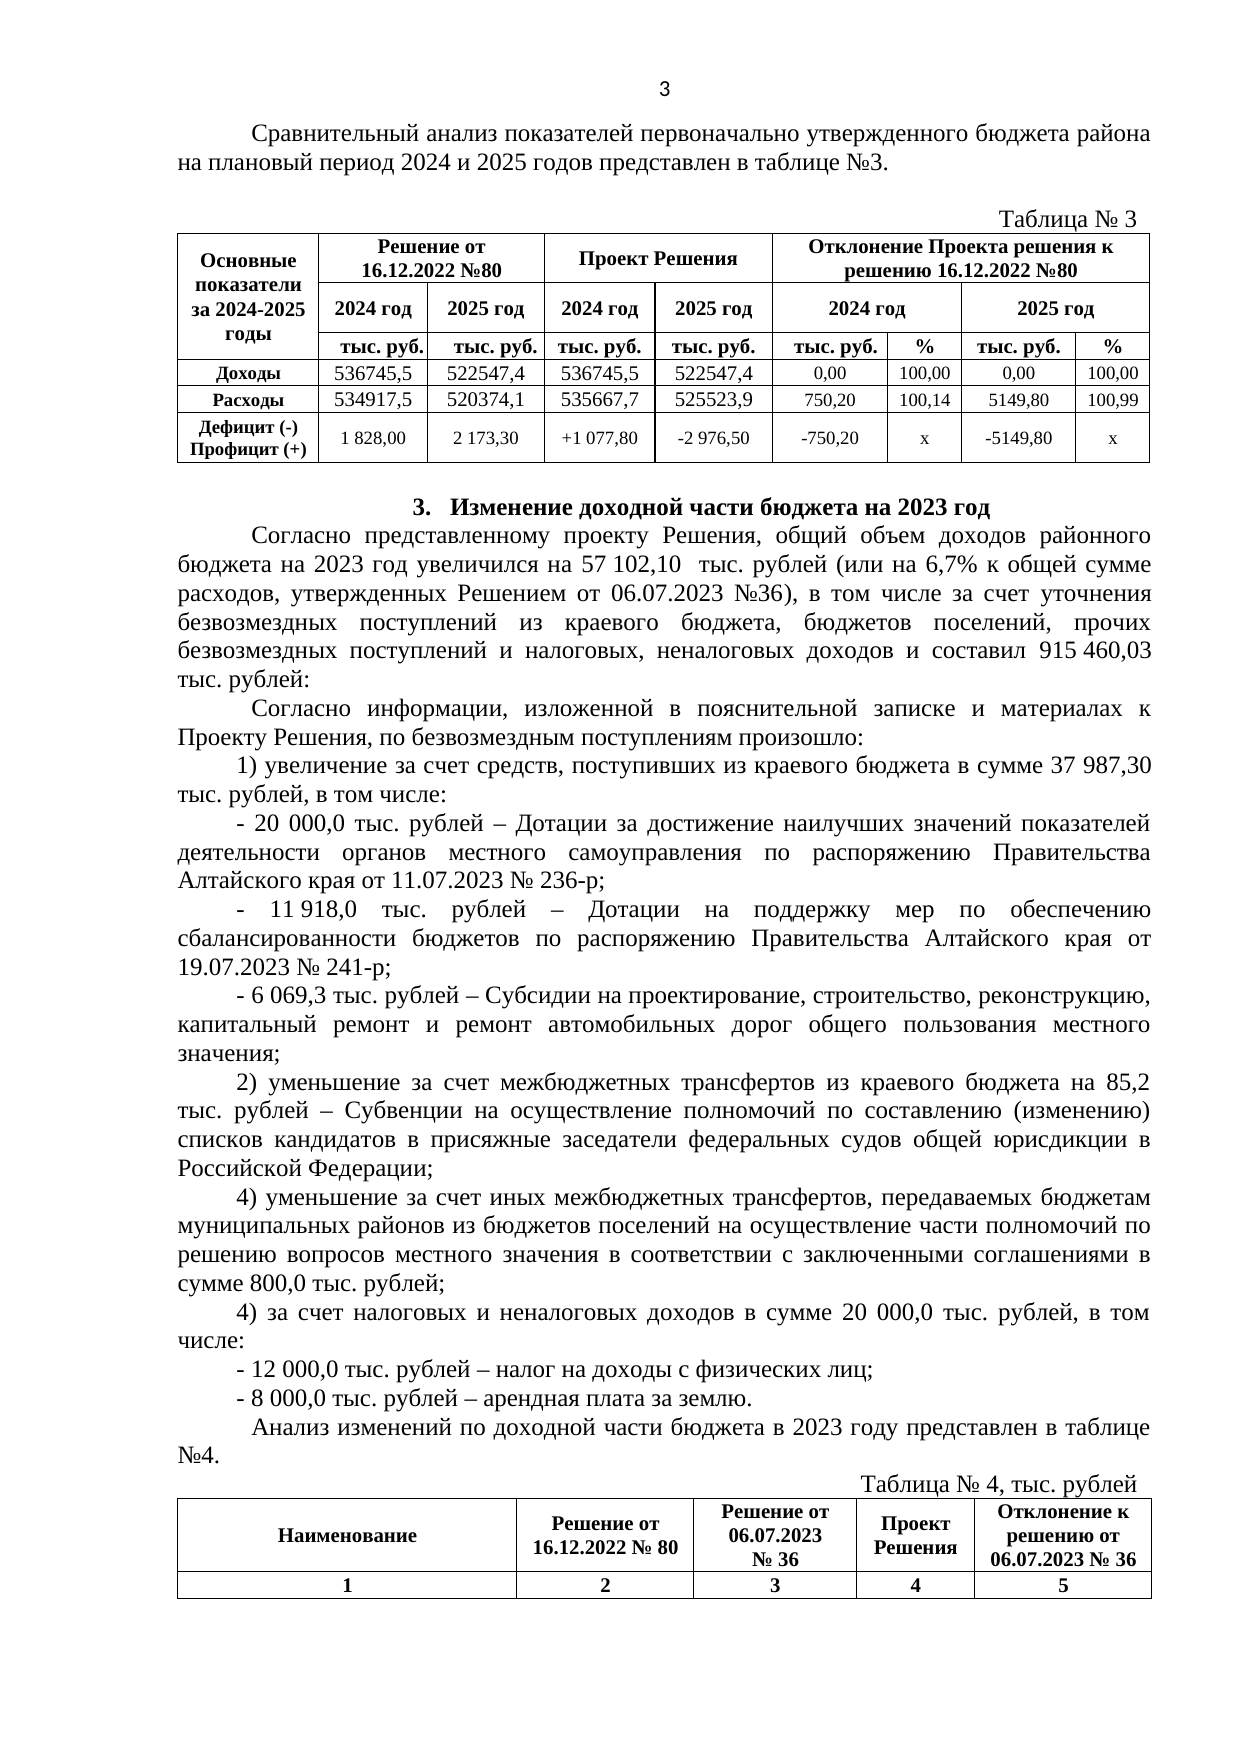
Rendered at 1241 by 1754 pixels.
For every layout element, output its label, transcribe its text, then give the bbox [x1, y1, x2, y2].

table_header Наименование [178, 1499, 516, 1571]
text Сравнительный анализ показателей первоначально утвержденного бюджета района на плановый период 2024 и 2025 годов представлен в таблице №3. [177, 118, 1152, 176]
table_cell 2024 год [545, 283, 654, 332]
table_cell 0,00 [773, 360, 887, 385]
table_cell +1 077,80 [545, 413, 654, 462]
table_header Проект Решения [545, 234, 772, 282]
text - 6 069,3 тыс. рублей – Субсидии на проектирование, строительство, реконструкцию, капитальный ремонт и ремонт автомобильных дорог общего пользования местного значения; [177, 981, 1152, 1067]
table_cell 1 828,00 [319, 413, 427, 462]
table_cell Доходы [178, 360, 318, 385]
table_cell % [888, 333, 961, 359]
table_cell 522547,4 [656, 360, 772, 385]
table_cell 525523,9 [656, 386, 772, 412]
table_cell -5149,80 [962, 413, 1075, 462]
table_cell х [888, 413, 961, 462]
table_header Проект Решения [857, 1499, 974, 1571]
table_cell Дефицит (-) Профицит (+) [178, 413, 318, 462]
table_header Решение от 16.12.2022 №80 [319, 234, 544, 282]
table_cell -2 976,50 [656, 413, 772, 462]
text 1) увеличение за счет средств, поступивших из краевого бюджета в сумме 37 987,30 тыс. рублей, в том числе: [177, 751, 1152, 808]
table_cell 534917,5 [319, 386, 427, 412]
table_cell 520374,1 [428, 386, 544, 412]
text - 8 000,0 тыс. рублей – арендная плата за землю. [177, 1383, 1152, 1412]
table_cell 100,99 [1076, 386, 1149, 412]
table_cell 100,00 [1076, 360, 1149, 385]
table_cell тыс. руб. [428, 333, 544, 359]
table_cell % [1076, 333, 1149, 359]
text Согласно информации, изложенной в пояснительной записке и материалах к Проекту Решения, по безвозмездным поступлениям произошло: [177, 693, 1152, 751]
table_cell х [1076, 413, 1149, 462]
table_cell 536745,5 [545, 360, 654, 385]
table_cell 5149,80 [962, 386, 1075, 412]
table_cell 2024 год [773, 283, 961, 332]
list Изменение доходной части бюджета на 2023 год [251, 492, 1152, 521]
table_cell Расходы [178, 386, 318, 412]
text Таблица № 4, тыс. рублей [177, 1469, 1137, 1498]
table_cell 100,00 [888, 360, 961, 385]
table_cell тыс. руб. [656, 333, 772, 359]
table_cell 750,20 [773, 386, 887, 412]
text 2) уменьшение за счет межбюджетных трансфертов из краевого бюджета на 85,2 тыс. рублей – Субвенции на осуществление полномочий по составлению (изменению) списков кандидатов в присяжные заседатели федеральных судов общей юрисдикции в Российской Федерации; [177, 1067, 1152, 1182]
table_cell 2024 год [319, 283, 427, 332]
table_cell 100,14 [888, 386, 961, 412]
text Таблица № 3 [177, 204, 1137, 233]
table_cell тыс. руб. [773, 333, 887, 359]
table_cell 5 [975, 1572, 1151, 1598]
table_cell тыс. руб. [319, 333, 427, 359]
table_header Отклонение Проекта решения к решению 16.12.2022 №80 [773, 234, 1149, 282]
table_cell 2025 год [962, 283, 1149, 332]
table_cell 2 173,30 [428, 413, 544, 462]
table_cell тыс. руб. [545, 333, 654, 359]
text 4) за счет налоговых и неналоговых доходов в сумме 20 000,0 тыс. рублей, в том числе: [177, 1297, 1152, 1354]
table_cell 535667,7 [545, 386, 654, 412]
table_cell 4 [857, 1572, 974, 1598]
text - 12 000,0 тыс. рублей – налог на доходы с физических лиц; [177, 1354, 1152, 1383]
table_cell 0,00 [962, 360, 1075, 385]
table_cell 1 [178, 1572, 516, 1598]
text Согласно представленному проекту Решения, общий объем доходов районного бюджета на 2023 год увеличился на 57 102,10 тыс. рублей (или на 6,7% к общей сумме расходов, утвержденных Решением от 06.07.2023 №36), в том числе за счет уточнения безвозмездных поступлений из краевого бюджета, бюджетов поселений, прочих безвозмездных поступлений и налоговых, неналоговых доходов и составил 915 460,03 тыс. рублей: [177, 521, 1152, 693]
table_cell 536745,5 [319, 360, 427, 385]
table_header Отклонение к решению от 06.07.2023 № 36 [975, 1499, 1151, 1571]
table_cell 522547,4 [428, 360, 544, 385]
text - 20 000,0 тыс. рублей – Дотации за достижение наилучших значений показателей деятельности органов местного самоуправления по распоряжению Правительства Алтайского края от 11.07.2023 № 236-р; [177, 808, 1152, 894]
table_cell тыс. руб. [962, 333, 1075, 359]
table_header Решение от 16.12.2022 № 80 [517, 1499, 693, 1571]
table_cell -750,20 [773, 413, 887, 462]
table_cell 2025 год [656, 283, 772, 332]
table_header Основные показатели за 2024-2025 годы [178, 234, 318, 359]
table_cell 2025 год [428, 283, 544, 332]
table_cell 2 [517, 1572, 693, 1598]
text - 11 918,0 тыс. рублей – Дотации на поддержку мер по обеспечению сбалансированности бюджетов по распоряжению Правительства Алтайского края от 19.07.2023 № 241-р; [177, 894, 1152, 981]
text Анализ изменений по доходной части бюджета в 2023 году представлен в таблице №4. [177, 1412, 1152, 1469]
table_cell 3 [694, 1572, 856, 1598]
table_header Решение от 06.07.2023 № 36 [694, 1499, 856, 1571]
text 4) уменьшение за счет иных межбюджетных трансфертов, передаваемых бюджетам муниципальных районов из бюджетов поселений на осуществление части полномочий по решению вопросов местного значения в соответствии с заключенными соглашениями в сумме 800,0 тыс. рублей; [177, 1182, 1152, 1297]
